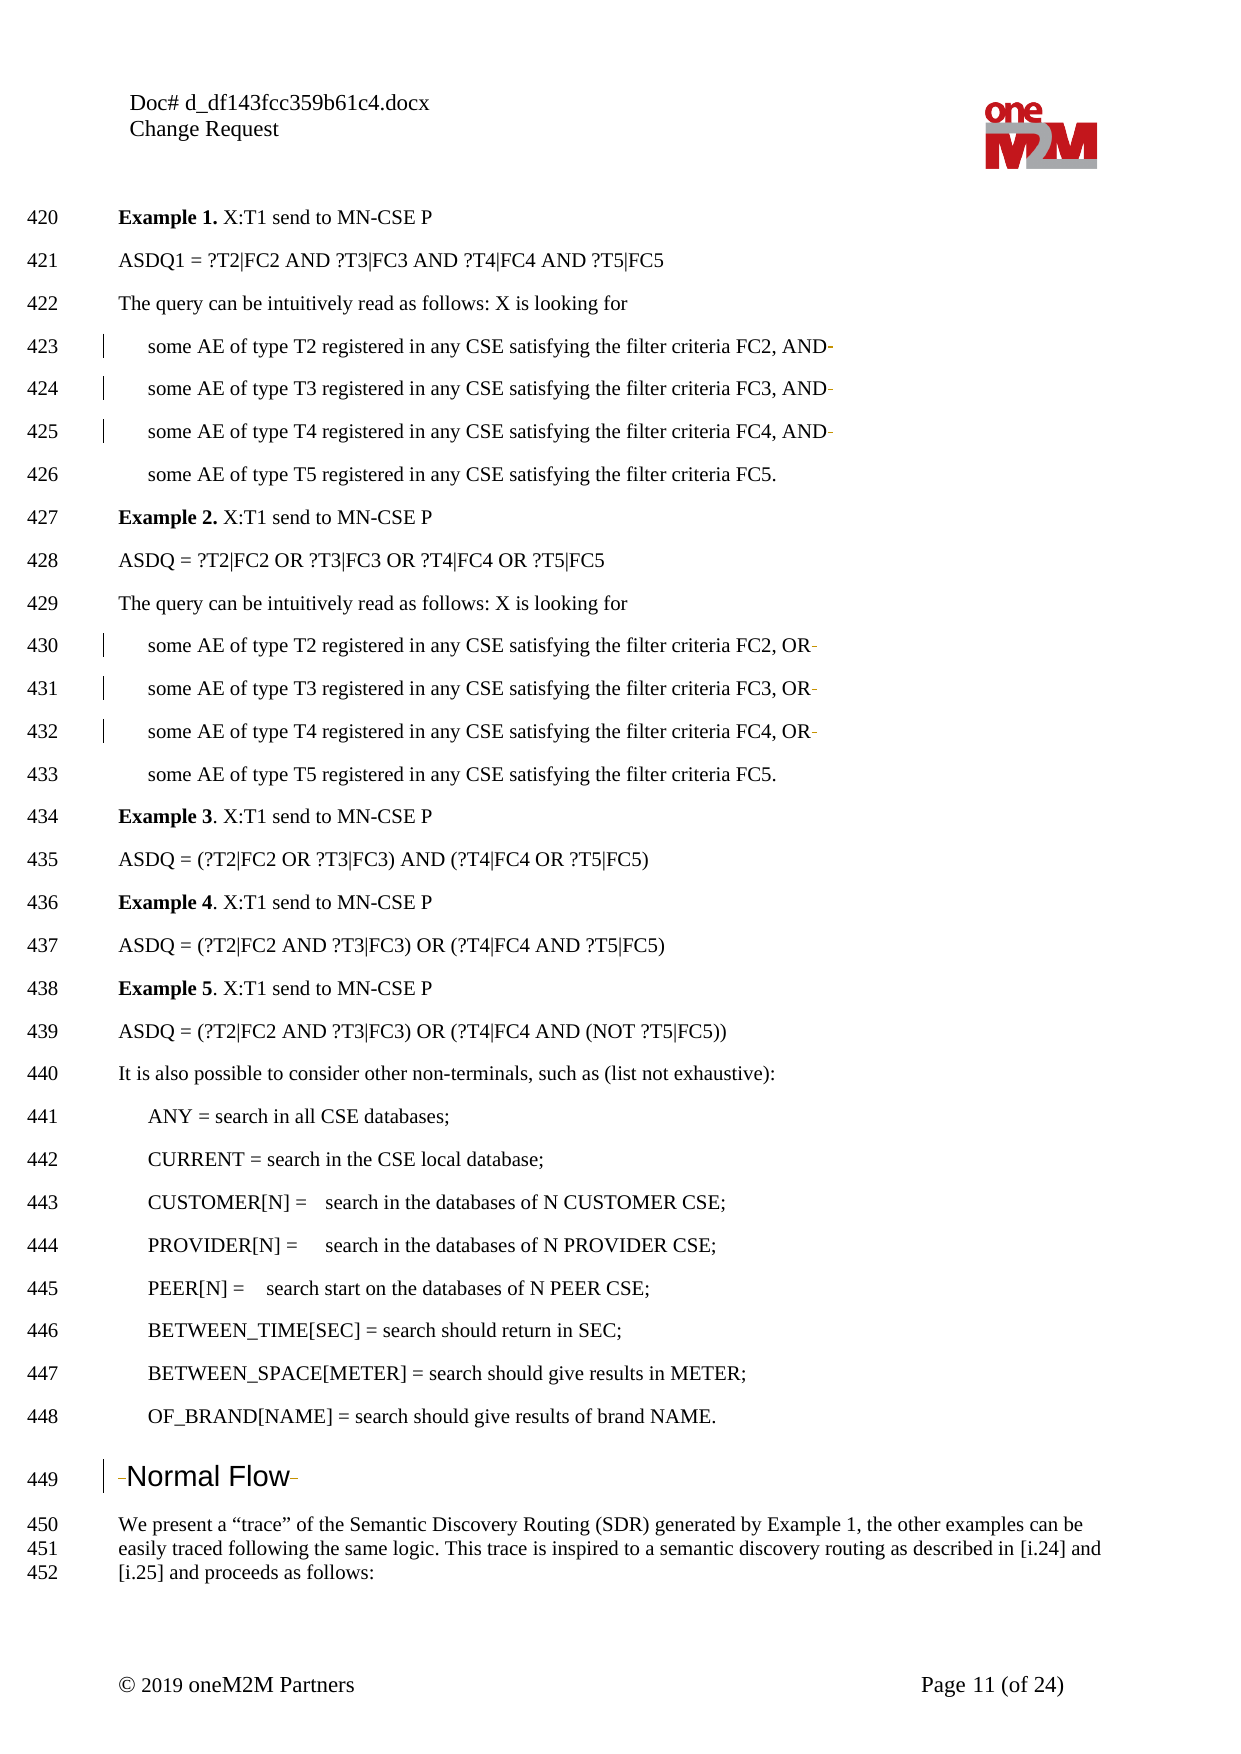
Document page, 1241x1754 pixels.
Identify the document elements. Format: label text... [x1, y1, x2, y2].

picture [971, 88, 1111, 184]
text some AE of type T2 registered in any CSE satisfying the filter criteria FC2, AND [148, 333, 1122, 358]
text some AE of type T5 registered in any CSE satisfying the filter criteria FC5. [148, 762, 1122, 786]
text Example 4. X:T1 send to MN-CSE P [118, 890, 1122, 914]
text Example 2. X:T1 send to MN-CSE P [118, 505, 1122, 529]
text Example 5. X:T1 send to MN-CSE P [118, 976, 1122, 1000]
text We present a “trace” of the Semantic Discovery Routing (SDR) generated by Example 1, the other examples can be easily traced following the same logic. This trace is inspired to a semantic discovery routing as described in [i.24] and [i.25] and proceeds as follows: [118, 1511, 1122, 1584]
text It is also possible to consider other non-terminals, such as (list not exhaustive): [118, 1061, 1122, 1085]
text ASDQ = (?T2|FC2 OR ?T3|FC3) AND (?T4|FC4 OR ?T5|FC5) [118, 847, 1122, 871]
text ASDQ = ?T2|FC2 OR ?T3|FC3 OR ?T4|FC4 OR ?T5|FC5 [118, 548, 1122, 572]
text ASDQ1 = ?T2|FC2 AND ?T3|FC3 AND ?T4|FC4 AND ?T5|FC5 [118, 248, 1122, 272]
text The query can be intuitively read as follows: X is looking for [118, 291, 1122, 315]
text PROVIDER[N] = search in the databases of N PROVIDER CSE; [148, 1233, 1122, 1257]
text ASDQ = (?T2|FC2 AND ?T3|FC3) OR (?T4|FC4 AND (NOT ?T5|FC5)) [118, 1018, 1196, 1043]
text CURRENT = search in the CSE local database; [148, 1147, 1122, 1171]
text some AE of type T5 registered in any CSE satisfying the filter criteria FC5. [148, 462, 1122, 486]
text some AE of type T4 registered in any CSE satisfying the filter criteria FC4, OR [148, 719, 1122, 743]
text some AE of type T2 registered in any CSE satisfying the filter criteria FC2, OR [148, 633, 1122, 657]
text PEER[N] = search start on the databases of N PEER CSE; [148, 1275, 1122, 1299]
text The query can be intuitively read as follows: X is looking for [118, 590, 1122, 614]
text Example 1. X:T1 send to MN-CSE P [118, 205, 1122, 229]
text some AE of type T3 registered in any CSE satisfying the filter criteria FC3, AND [148, 376, 1122, 400]
text BETWEEN_TIME[SEC] = search should return in SEC; [148, 1318, 1122, 1342]
text OF_BRAND[NAME] = search should give results of brand NAME. [148, 1404, 1122, 1428]
subtitle Normal Flow [118, 1459, 1122, 1493]
text some AE of type T3 registered in any CSE satisfying the filter criteria FC3, OR [148, 676, 1122, 700]
text some AE of type T4 registered in any CSE satisfying the filter criteria FC4, AND [148, 419, 1122, 443]
text CUSTOMER[N] = search in the databases of N CUSTOMER CSE; [148, 1190, 1122, 1214]
text ANY = search in all CSE databases; [148, 1104, 1122, 1128]
text BETWEEN_SPACE[METER] = search should give results in METER; [148, 1361, 1122, 1385]
text ASDQ = (?T2|FC2 AND ?T3|FC3) OR (?T4|FC4 AND ?T5|FC5) [118, 933, 1122, 957]
text Example 3. X:T1 send to MN-CSE P [118, 804, 1122, 828]
